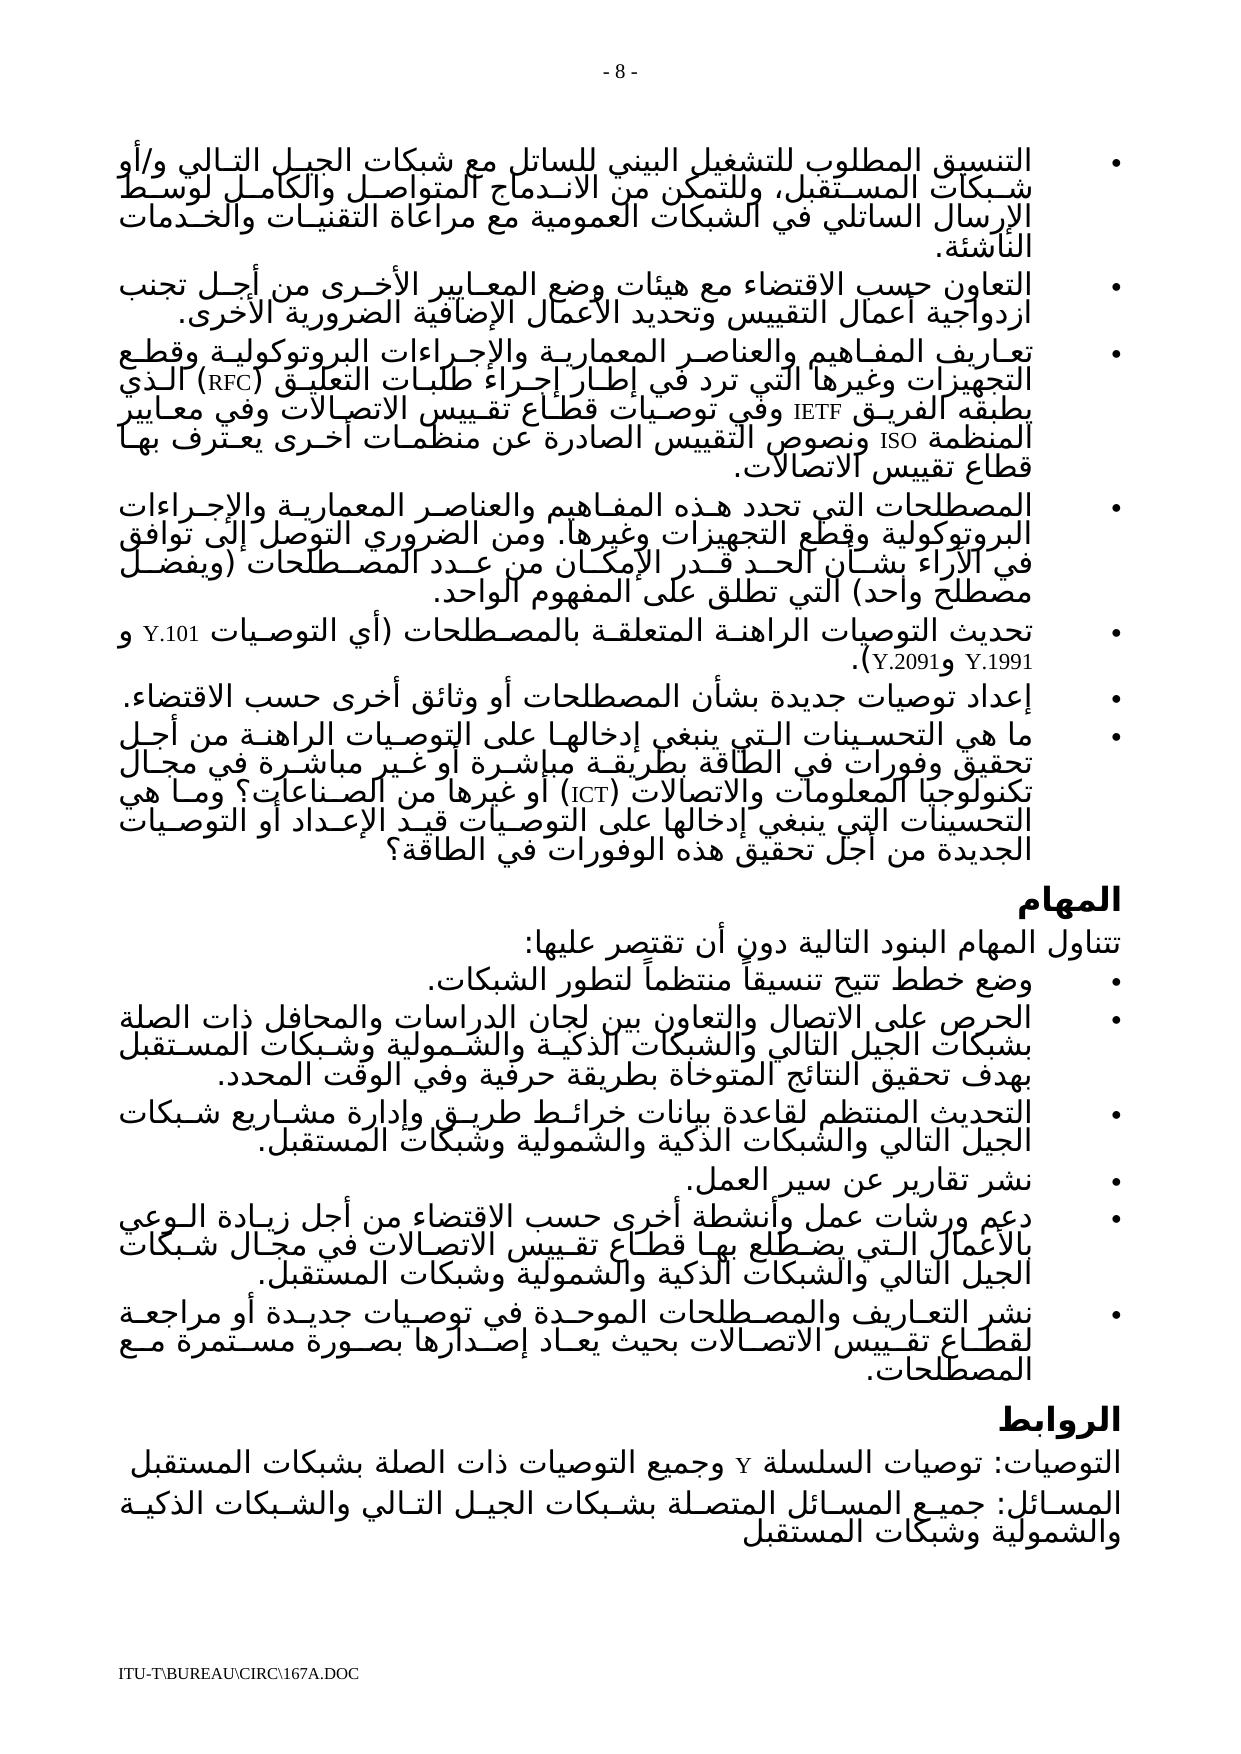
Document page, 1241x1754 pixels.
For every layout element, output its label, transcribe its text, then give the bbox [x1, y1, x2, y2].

text تتناول المهام البنود التالية دون أن تقتصر عليها: [118, 930, 547, 959]
text تتناول المهام البنود التالية دون أن تقتصر عليها: [553, 930, 933, 959]
subtitle الروابط [118, 1406, 1102, 1437]
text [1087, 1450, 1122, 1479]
text تتناول المهام البنود التالية دون أن تقتصر عليها: [996, 930, 1122, 959]
text وضع خطط تتيح تنسيقاً منتظماً لتطور الشبكات. [579, 967, 1122, 997]
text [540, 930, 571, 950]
text دعم ورشات عمل وأنشطة أخرى حسب الاقتضاء من أجل زيادة الوعي بالأعمال التي يضطلع بها قطاع تقييس الاتصالات في مجال شبكات الجيل التالي والشبكات الذكية والشمولية وشبكات المستقبل. [118, 1204, 1122, 1292]
text نشر التعاريف والمصطلحات الموحدة في توصيات جديدة أو مراجعة لقطاع تقييس الاتصالات بحيث يعاد إصدارها بصورة مستمرة مع المصطلحات. [118, 1300, 1122, 1388]
text نشر تقارير عن سير العمل. [118, 1167, 1122, 1196]
text المصطلحات التي تحدد هذه المفاهيم والعناصر المعمارية والإجراءات البروتوكولية وقطع التجهيزات وغيرها. ومن الضروري التوصل إلى توافق في الآراء بشأن الحد قدر الإمكان من عدد المصطلحات (ويفضل مصطلح واحد) التي تطلق على المفهوم الواحد. [118, 493, 1122, 610]
text ما هي التحسينات التي ينبغي إدخالها على التوصيات الراهنة من أجل تحقيق وفورات في الطاقة بطريقة مباشرة أو غير مباشرة في مجال تكنولوجيا المعلومات والاتصالات (ICT) أو غيرها من الصناعات؟ وما هي التحسينات التي ينبغي إدخالها على التوصيات قيد الإعداد أو التوصيات الجديدة من أجل تحقيق هذه الوفورات في الطاقة؟ [118, 722, 1122, 868]
text التعاون حسب الاقتضاء مع هيئات وضع المعايير الأخرى من أجل تجنب ازدواجية أعمال التقييس وتحديد الأعمال الإضافية الضرورية الأخرى. [118, 273, 1122, 331]
text الحرص على الاتصال والتعاون بين لجان الدراسات والمحافل ذات الصلة بشبكات الجيل التالي والشبكات الذكية والشمولية وشبكات المستقبل بهدف تحقيق النتائج المتوخاة بطريقة حرفية وفي الوقت المحدد. [118, 1005, 1122, 1092]
text التحديث المنتظم لقاعدة بيانات خرائط طريق وإدارة مشاريع شبكات الجيل التالي والشبكات الذكية والشمولية وشبكات المستقبل. [118, 1101, 1122, 1159]
text المسائل: جميع المسائل المتصلة بشبكات الجيل التالي والشبكات الذكية والشمولية وشبكات المستقبل [118, 1492, 1122, 1550]
text إعداد توصيات جديدة بشأن المصطلحات أو وثائق أخرى حسب الاقتضاء. [118, 685, 1122, 714]
text تحديث التوصيات الراهنة المتعلقة بالمصطلحات (أي التوصيات Y.101 وY.1991 وY.2091). [118, 618, 1122, 676]
text تعاريف المفاهيم والعناصر المعمارية والإجراءات البروتوكولية وقطع التجهيزات وغيرها التي ترد في إطار إجراء طلبات التعليق (RFC) الذي يطبقه الفريق IETF وفي توصيات قطاع تقييس الاتصالات وفي معايير المنظمة ISO ونصوص التقييس الصادرة عن منظمات أخرى يعترف بها قطاع تقييس الاتصالات. [118, 339, 1122, 485]
subtitle المهام [118, 887, 1059, 918]
text وضع خطط تتيح تنسيقاً منتظماً لتطور الشبكات. [118, 967, 592, 997]
text التوصيات: توصيات السلسلة Y وجميع التوصيات ذات الصلة بشبكات المستقبل [118, 1450, 622, 1479]
text التوصيات: توصيات السلسلة Y وجميع التوصيات ذات الصلة بشبكات المستقبل [602, 1450, 1107, 1479]
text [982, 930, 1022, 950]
text التنسيق المطلوب للتشغيل البيني للساتل مع شبكات الجيل التالي و/أو شبكات المستقبل، وللتمكن من الاندماج المتواصل والكامل لوسط الإرسال الساتلي في الشبكات العمومية مع مراعاة التقنيات والخدمات الناشئة. [118, 148, 1122, 264]
subtitle الروابط [1089, 1406, 1122, 1437]
subtitle المهام [1050, 887, 1122, 918]
